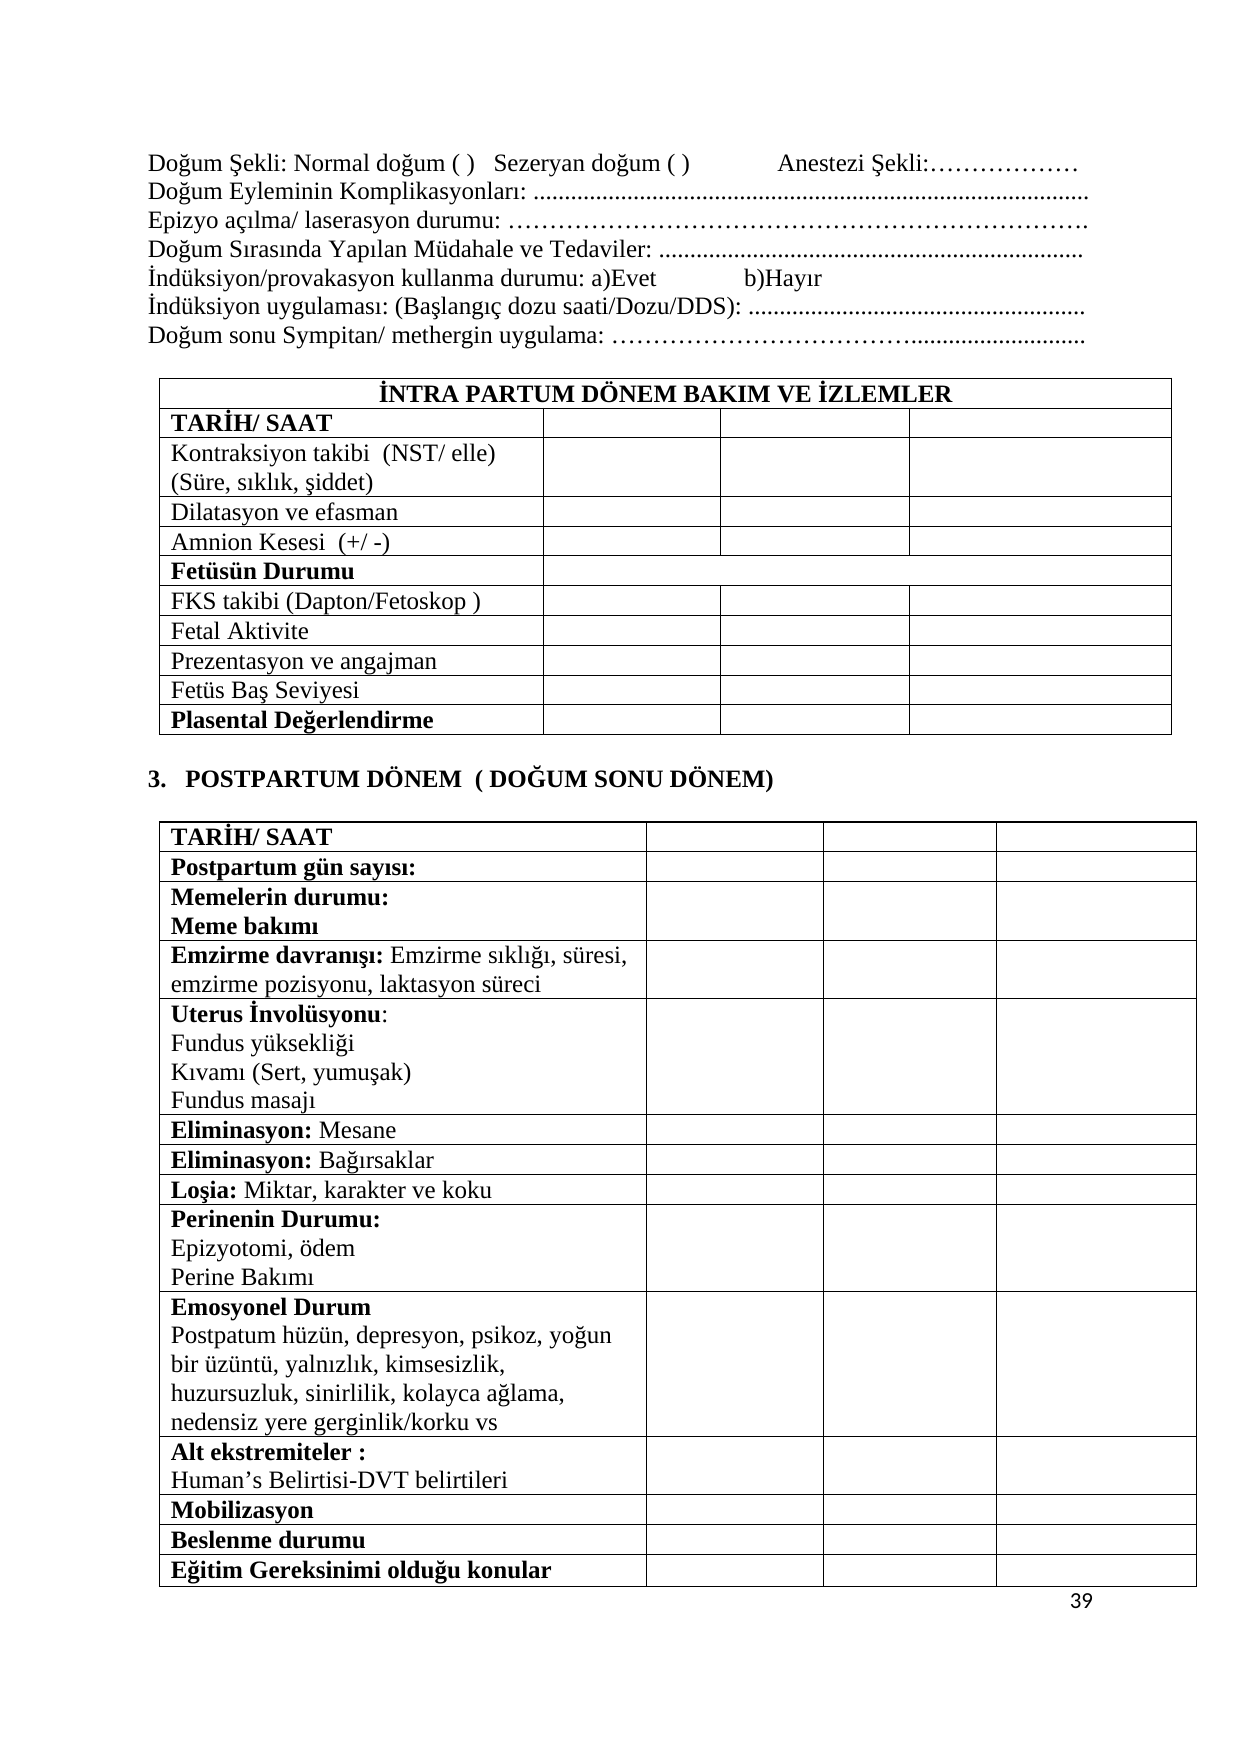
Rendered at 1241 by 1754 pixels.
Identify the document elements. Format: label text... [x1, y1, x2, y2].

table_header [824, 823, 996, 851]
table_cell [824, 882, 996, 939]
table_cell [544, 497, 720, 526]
text İndüksiyon/provakasyon kullanma durumu: a)Evet b)Hayır [148, 263, 1093, 291]
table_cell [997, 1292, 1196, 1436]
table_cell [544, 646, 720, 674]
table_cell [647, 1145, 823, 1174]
text Doğum Şekli: Normal doğum ( ) Sezeryan doğum ( ) Anestezi Şekli:……………… [148, 148, 1093, 176]
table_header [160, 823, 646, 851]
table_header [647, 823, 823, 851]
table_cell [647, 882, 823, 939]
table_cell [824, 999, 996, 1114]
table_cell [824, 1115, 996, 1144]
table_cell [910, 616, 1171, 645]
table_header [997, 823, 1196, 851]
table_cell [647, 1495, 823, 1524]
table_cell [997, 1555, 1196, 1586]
text Doğum Sırasında Yapılan Müdahale ve Tedaviler: .................................................................... [148, 234, 1093, 263]
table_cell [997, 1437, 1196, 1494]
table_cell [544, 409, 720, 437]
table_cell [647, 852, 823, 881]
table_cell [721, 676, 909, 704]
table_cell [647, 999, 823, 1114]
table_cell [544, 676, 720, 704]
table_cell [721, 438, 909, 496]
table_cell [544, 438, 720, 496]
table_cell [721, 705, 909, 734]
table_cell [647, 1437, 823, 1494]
list POSTPARTUM DÖNEM ( DOĞUM SONU DÖNEM) [148, 764, 1093, 793]
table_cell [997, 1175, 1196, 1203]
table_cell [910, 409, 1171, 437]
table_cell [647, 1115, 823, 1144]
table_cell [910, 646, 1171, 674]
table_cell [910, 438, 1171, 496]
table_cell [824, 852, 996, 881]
text İndüksiyon uygulaması: (Başlangıç dozu saati/Dozu/DDS): ...................................................... [148, 291, 1093, 320]
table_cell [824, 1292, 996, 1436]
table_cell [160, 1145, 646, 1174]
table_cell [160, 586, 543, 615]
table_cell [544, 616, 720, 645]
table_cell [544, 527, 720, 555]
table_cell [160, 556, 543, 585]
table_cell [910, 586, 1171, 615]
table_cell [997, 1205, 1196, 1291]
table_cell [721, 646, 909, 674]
text Doğum sonu Sympitan/ methergin uygulama: ………………………………............................ [148, 320, 1093, 349]
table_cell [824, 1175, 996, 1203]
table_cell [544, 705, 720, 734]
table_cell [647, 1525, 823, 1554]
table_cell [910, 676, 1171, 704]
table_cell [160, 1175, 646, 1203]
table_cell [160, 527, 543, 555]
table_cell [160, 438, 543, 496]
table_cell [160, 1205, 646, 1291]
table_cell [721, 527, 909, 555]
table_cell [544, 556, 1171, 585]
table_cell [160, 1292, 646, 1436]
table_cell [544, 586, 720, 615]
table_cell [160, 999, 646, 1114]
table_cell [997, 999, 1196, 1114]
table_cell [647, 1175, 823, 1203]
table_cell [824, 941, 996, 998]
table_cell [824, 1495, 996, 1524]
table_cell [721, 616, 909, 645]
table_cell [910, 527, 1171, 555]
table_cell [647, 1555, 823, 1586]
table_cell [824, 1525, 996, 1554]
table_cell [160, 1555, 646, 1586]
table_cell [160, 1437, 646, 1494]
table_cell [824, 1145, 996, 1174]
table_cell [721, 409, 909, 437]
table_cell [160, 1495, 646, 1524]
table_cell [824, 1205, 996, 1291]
text Doğum Eyleminin Komplikasyonları: ......................................................................................... [148, 176, 1093, 205]
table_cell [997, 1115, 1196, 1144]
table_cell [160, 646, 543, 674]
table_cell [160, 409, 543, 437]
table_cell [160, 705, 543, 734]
text Epizyo açılma/ laserasyon durumu: ……………………………………………………………. [148, 205, 1093, 234]
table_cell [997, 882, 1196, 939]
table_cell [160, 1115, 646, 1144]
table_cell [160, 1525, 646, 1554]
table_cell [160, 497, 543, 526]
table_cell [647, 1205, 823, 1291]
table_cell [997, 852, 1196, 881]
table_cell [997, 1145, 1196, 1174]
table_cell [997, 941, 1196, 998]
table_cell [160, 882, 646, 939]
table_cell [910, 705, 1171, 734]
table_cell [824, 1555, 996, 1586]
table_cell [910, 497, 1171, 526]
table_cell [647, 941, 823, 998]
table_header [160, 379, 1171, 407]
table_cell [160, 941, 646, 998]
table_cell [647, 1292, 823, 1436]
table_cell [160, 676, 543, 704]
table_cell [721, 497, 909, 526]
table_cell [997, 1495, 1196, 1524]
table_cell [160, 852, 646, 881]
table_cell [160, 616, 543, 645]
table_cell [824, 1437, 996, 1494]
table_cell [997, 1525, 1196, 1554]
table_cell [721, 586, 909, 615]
